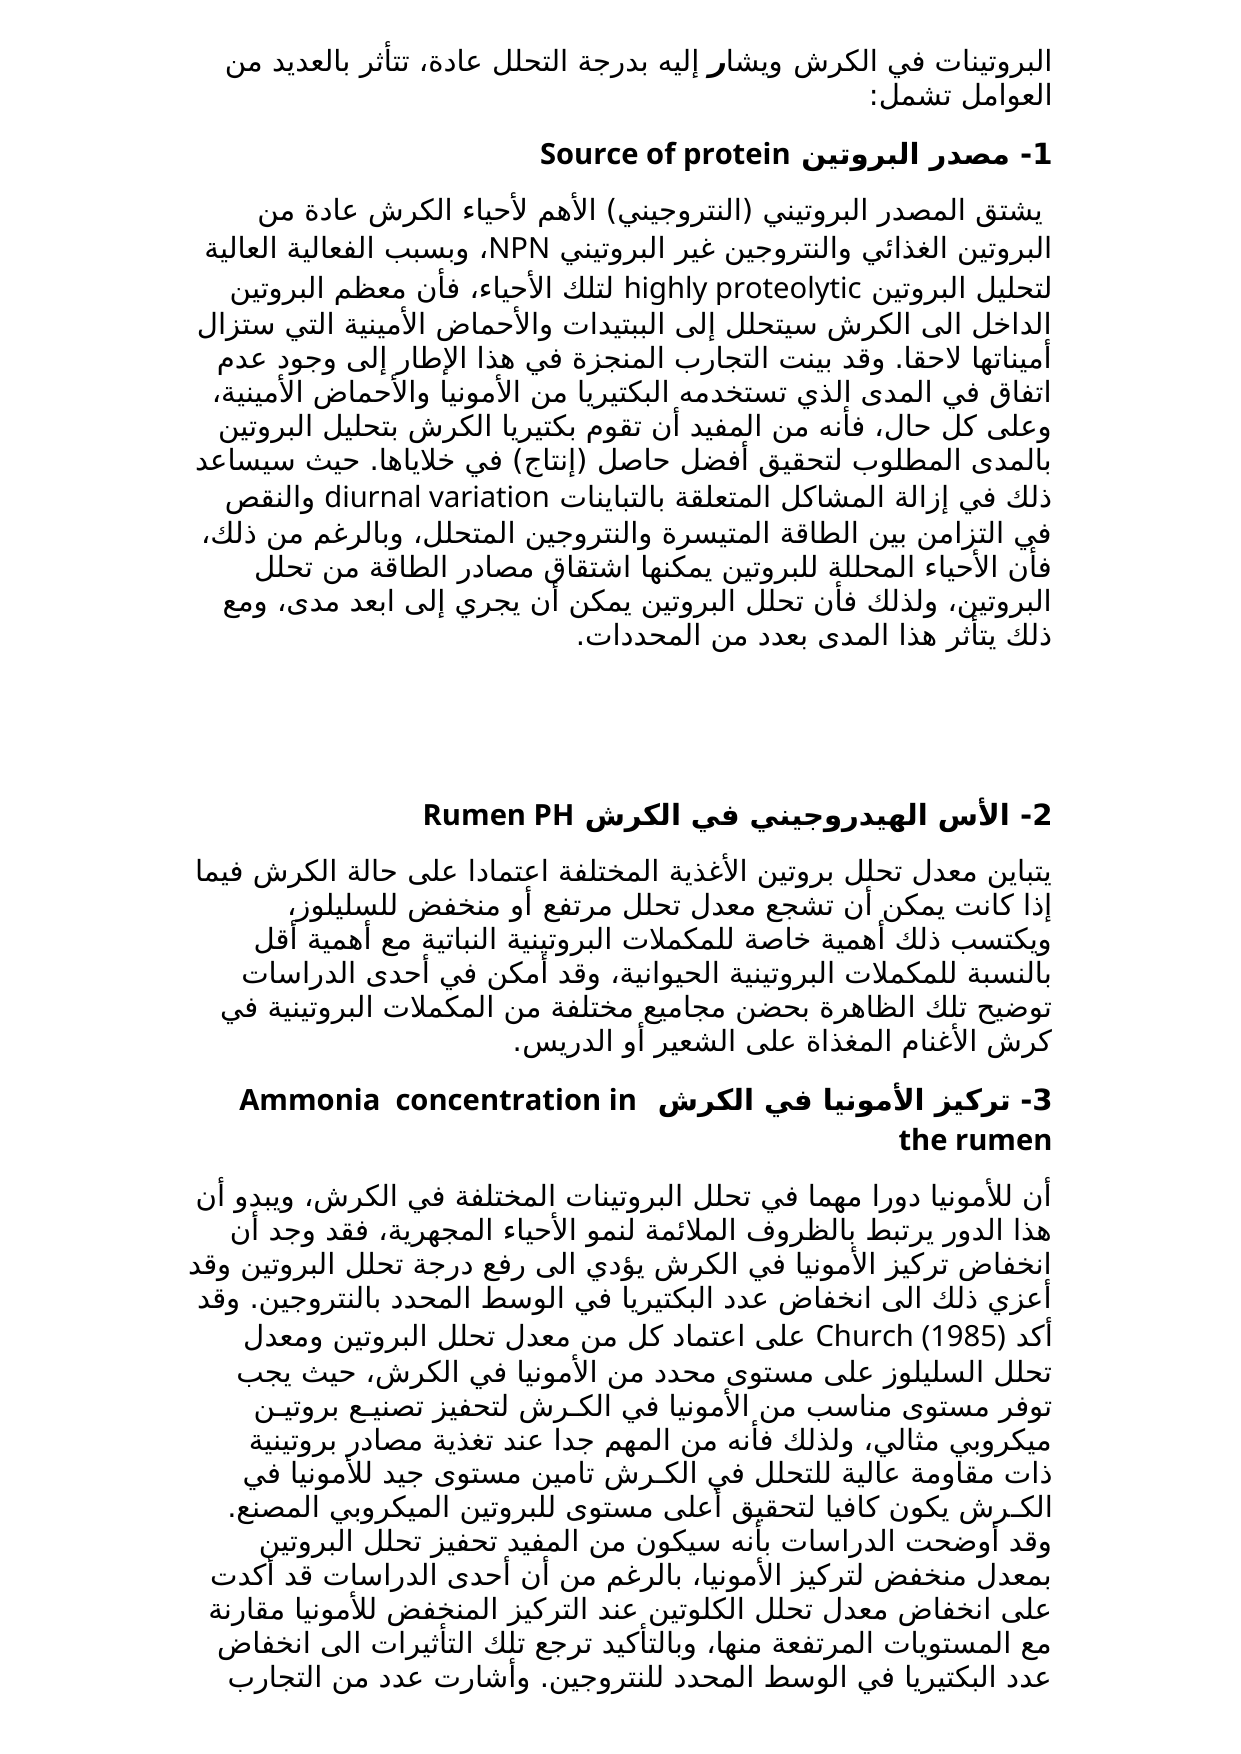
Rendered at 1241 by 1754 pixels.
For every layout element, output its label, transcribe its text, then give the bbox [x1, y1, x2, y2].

text يتباين معدل تحلل بروتين الأغذية المختلفة اعتمادا على حالة الكرش فيما إذا كانت يمكن أن تشجع معدل تحلل مرتفع أو منخفض للسليلوز، ويكتسب ذلك أهمية خاصة للمكملات البروتينية النباتية مع أهمية أقل بالنسبة للمكملات البروتينية الحيوانية، وقد أمكن في أحدى الدراسات توضيح تلك الظاهرة بحضن مجاميع مختلفة من المكملات البروتينية في كرش الأغنام المغذاة على الشعير أو الدريس. [187, 855, 1053, 1058]
text 3- تركيز الأمونيا في الكرش Ammonia concentration in the rumen [187, 1079, 1053, 1159]
text 1- مصدر البروتين Source of protein [187, 133, 1053, 173]
text البروتينات في الكرش ويشار إليه بدرجة التحلل عادة، تتأثر بالعديد من العوامل تشمل: [187, 44, 1053, 112]
text 2- الأس الهيدروجيني في الكرش Rumen PH [187, 794, 1053, 834]
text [187, 1179, 1053, 1694]
text يشتق المصدر البروتيني (النتروجيني) الأهم لأحياء الكرش عادة من البروتين الغذائي والنتروجين غير البروتيني NPN، وبسبب الفعالية العالية لتحليل البروتين highly proteolytic لتلك الأحياء، فأن معظم البروتين الداخل الى الكرش سيتحلل إلى الببتيدات والأحماض الأمينية التي ستزال أميناتها لاحقا. وقد بينت التجارب المنجزة في هذا الإطار إلى وجود عدم اتفاق في المدى الذي تستخدمه البكتيريا من الأمونيا والأحماض الأمينية، وعلى كل حال، فأنه من المفيد أن تقوم بكتيريا الكرش بتحليل البروتين بالمدى المطلوب لتحقيق أفضل حاصل (إنتاج) في خلاياها. حيث سيساعد ذلك في إزالة المشاكل المتعلقة بالتباينات diurnal variation والنقص في التزامن بين الطاقة المتيسرة والنتروجين المتحلل، وبالرغم من ذلك، فأن الأحياء المحللة للبروتين يمكنها اشتقاق مصادر الطاقة من تحلل البروتين، ولذلك فأن تحلل البروتين يمكن أن يجري إلى ابعد مدى، ومع ذلك يتأثر هذا المدى بعدد من المحددات. [187, 194, 1053, 652]
